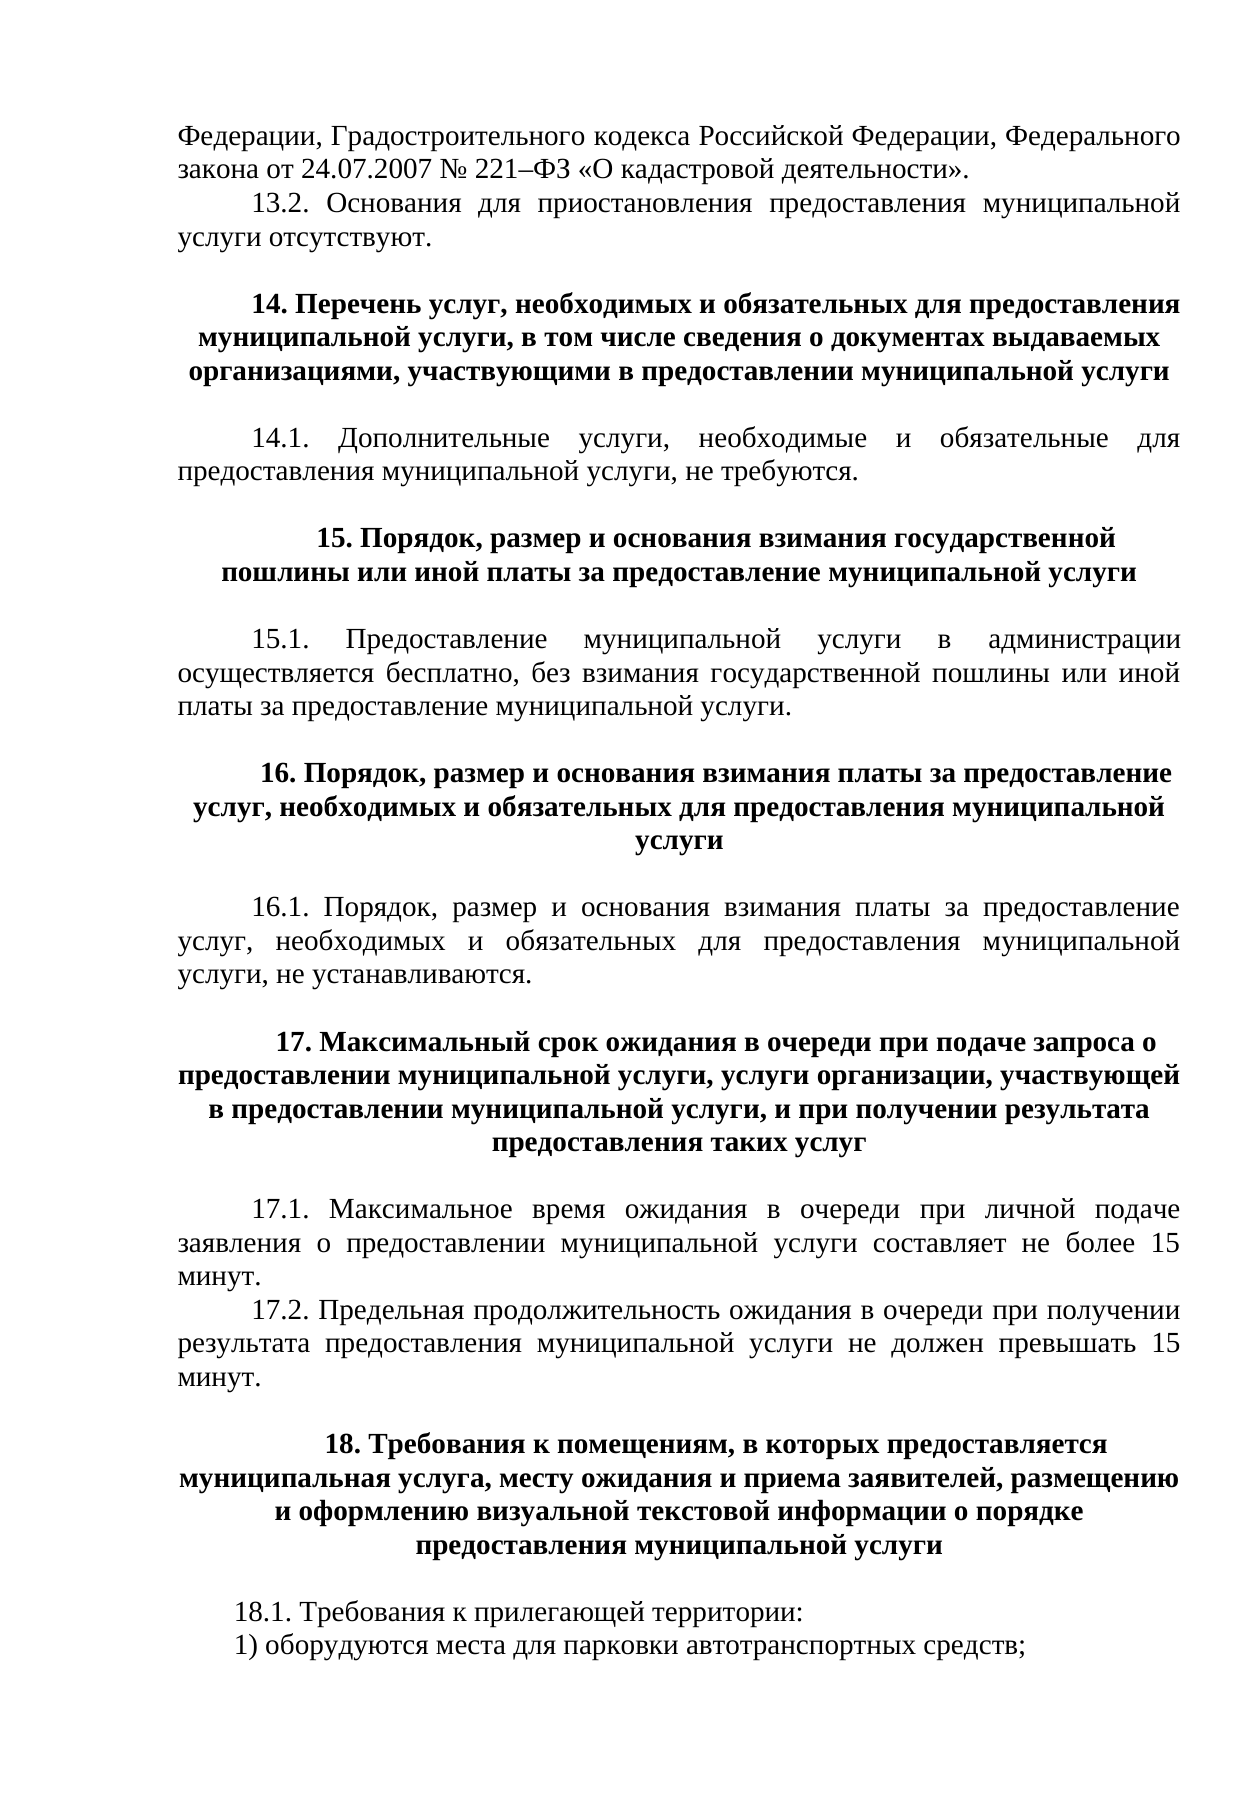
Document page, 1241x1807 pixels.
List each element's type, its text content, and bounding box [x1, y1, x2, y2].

text 16. Порядок, размер и основания взимания платы за предоставление услуг, необходимых и обязательных для предоставления муниципальной услуги [177, 755, 1181, 856]
text 17.2. Предельная продолжительность ожидания в очереди при получении результата предоставления муниципальной услуги не должен превышать 15 минут. [177, 1292, 1181, 1393]
text 17.1. Максимальное время ожидания в очереди при личной подаче заявления о предоставлении муниципальной услуги составляет не более 15 минут. [177, 1191, 1181, 1292]
text 15.1. Предоставление муниципальной услуги в администрации осуществляется бесплатно, без взимания государственной пошлины или иной платы за предоставление муниципальной услуги. [177, 621, 1181, 722]
text 14.1. Дополнительные услуги, необходимые и обязательные для предоставления муниципальной услуги, не требуются. [177, 420, 1181, 487]
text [177, 118, 1181, 185]
text 18. Требования к помещениям, в которых предоставляется муниципальная услуга, месту ожидания и приема заявителей, размещению и оформлению визуальной текстовой информации о порядке предоставления муниципальной услуги [177, 1426, 1181, 1560]
text 13.2. Основания для приостановления предоставления муниципальной услуги отсутствуют. [177, 185, 1181, 252]
text 17. Максимальный срок ожидания в очереди при подаче запроса о предоставлении муниципальной услуги, услуги организации, участвующей в предоставлении муниципальной услуги, и при получении результата предоставления таких услуг [177, 1024, 1181, 1158]
text 14. Перечень услуг, необходимых и обязательных для предоставления муниципальной услуги, в том числе сведения о документах выдаваемых организациями, участвующими в предоставлении муниципальной услуги [177, 286, 1181, 386]
text 18.1. Требования к прилегающей территории: [177, 1594, 1181, 1627]
text 15. Порядок, размер и основания взимания государственной пошлины или иной платы за предоставление муниципальной услуги [177, 521, 1181, 588]
text 1) оборудуются места для парковки автотранспортных средств; [177, 1627, 1181, 1661]
text 16.1. Порядок, размер и основания взимания платы за предоставление услуг, необходимых и обязательных для предоставления муниципальной услуги, не устанавливаются. [177, 889, 1181, 990]
